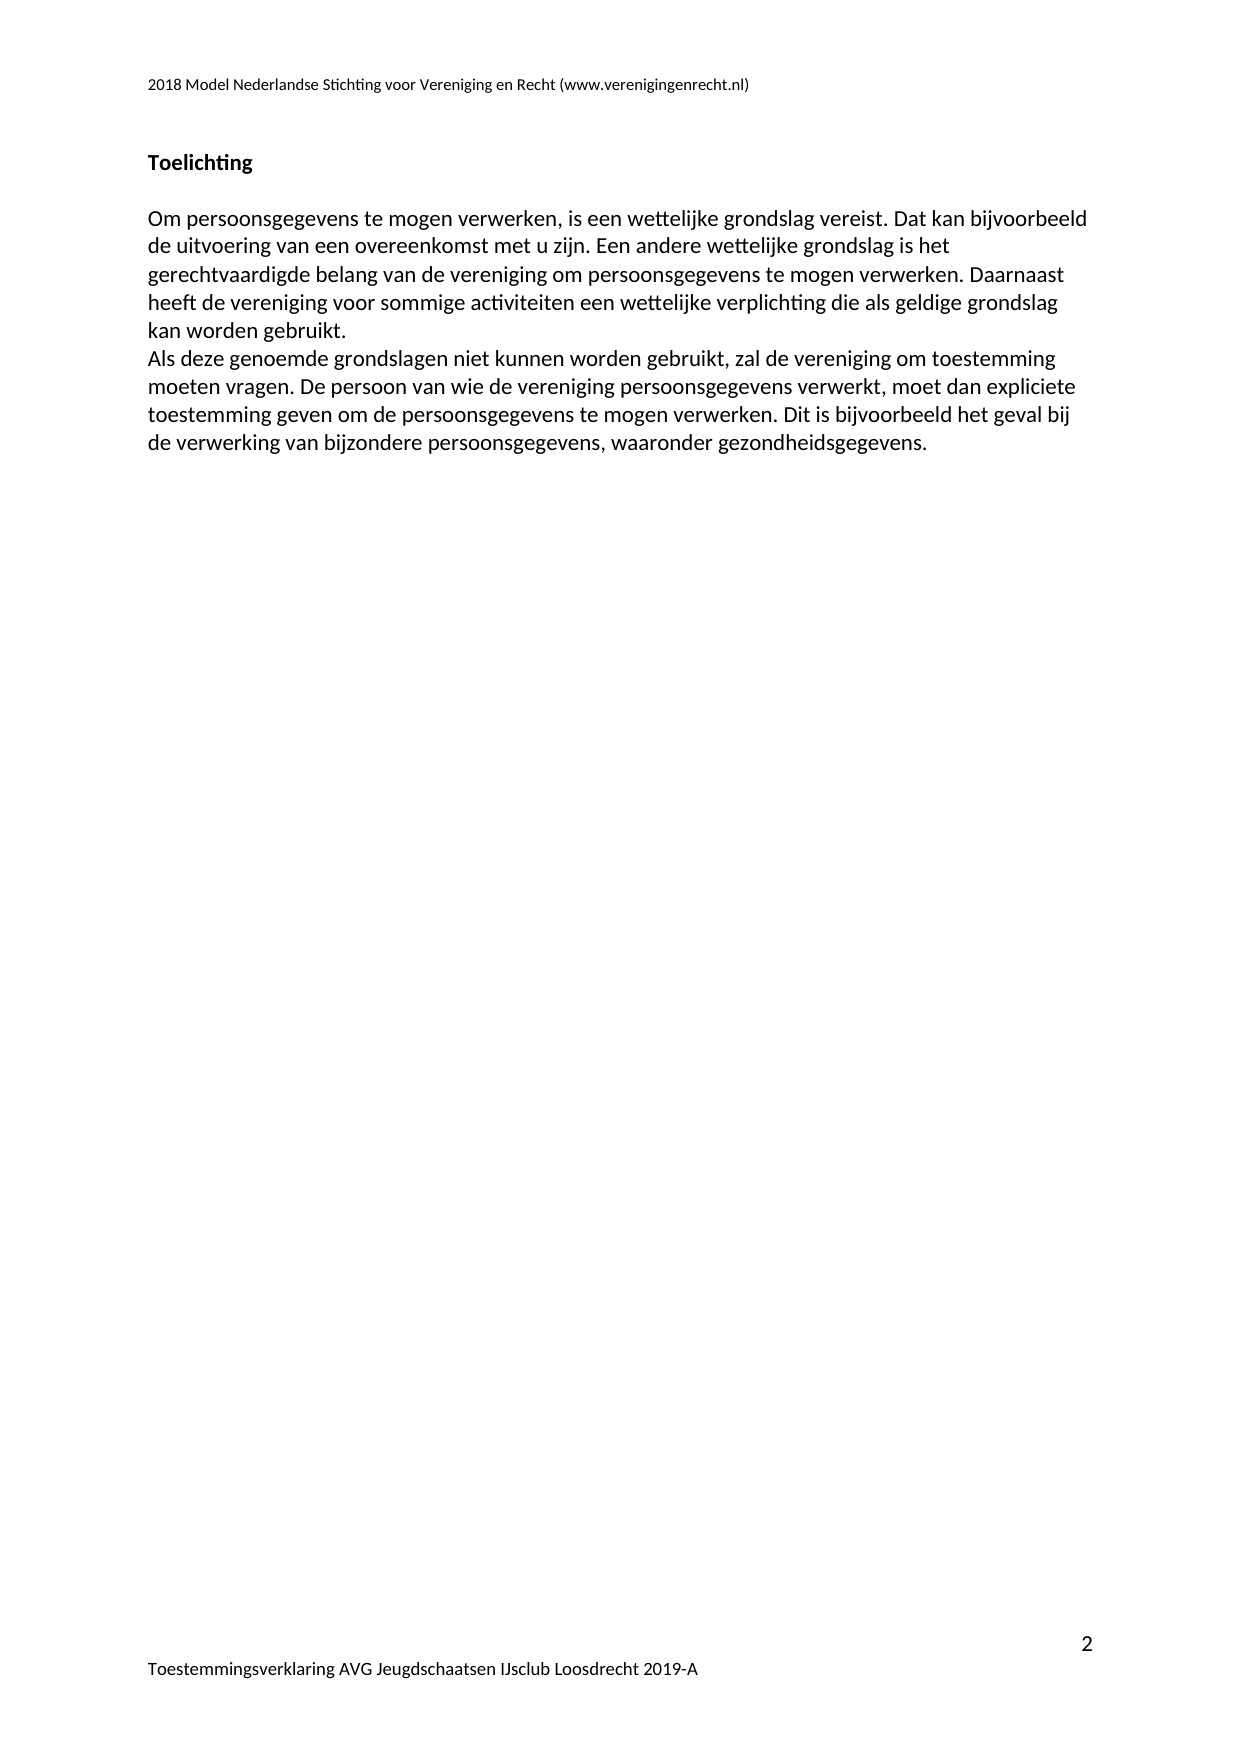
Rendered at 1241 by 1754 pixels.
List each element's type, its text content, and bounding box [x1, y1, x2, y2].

text Toelichting [148, 148, 1093, 176]
text de verwerking van bijzondere persoonsgegevens, waaronder gezondheidsgegevens. [148, 428, 1093, 456]
text Om persoonsgegevens te mogen verwerken, is een wettelijke grondslag vereist. Dat kan bijvoorbeeld [148, 204, 1093, 232]
text kan worden gebruikt. [148, 316, 1093, 344]
text Als deze genoemde grondslagen niet kunnen worden gebruikt, zal de vereniging om toestemming [148, 344, 1093, 372]
text de uitvoering van een overeenkomst met u zijn. Een andere wettelijke grondslag is het [148, 232, 1093, 260]
text moeten vragen. De persoon van wie de vereniging persoonsgegevens verwerkt, moet dan expliciete [148, 372, 1093, 400]
text heeft de vereniging voor sommige activiteiten een wettelijke verplichting die als geldige grondslag [148, 288, 1093, 316]
text gerechtvaardigde belang van de vereniging om persoonsgegevens te mogen verwerken. Daarnaast [148, 260, 1093, 288]
text toestemming geven om de persoonsgegevens te mogen verwerken. Dit is bijvoorbeeld het geval bij [148, 400, 1093, 428]
